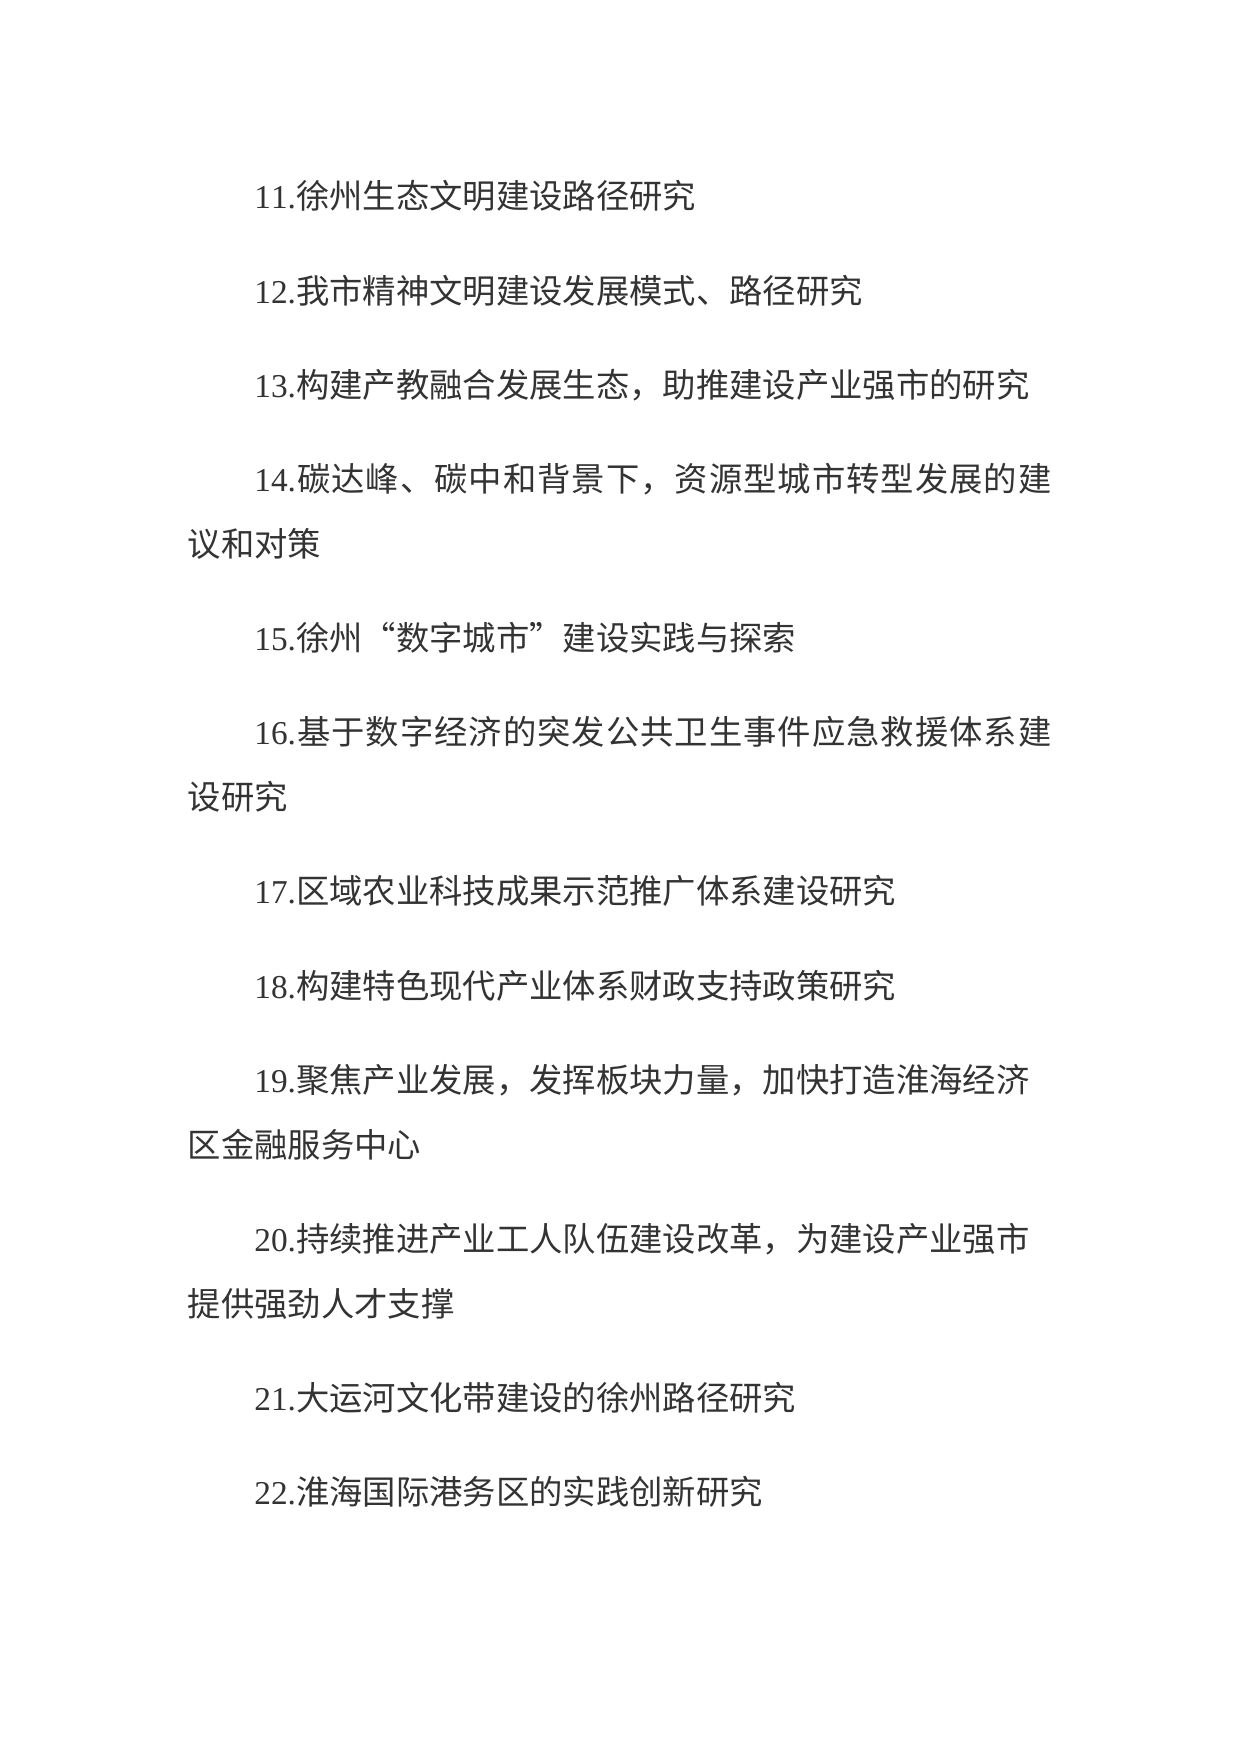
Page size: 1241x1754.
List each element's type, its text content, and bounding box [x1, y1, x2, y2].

text 18.构建特色现代产业体系财政支持政策研究 [187, 951, 1053, 1016]
text 14.碳达峰、碳中和背景下，资源型城市转型发展的建议和对策 [187, 444, 1053, 574]
text 12.我市精神文明建设发展模式、路径研究 [187, 256, 1053, 321]
text 13.构建产教融合发展生态，助推建设产业强市的研究 [187, 350, 1053, 415]
text 19.聚焦产业发展，发挥板块力量，加快打造淮海经济区金融服务中心 [187, 1045, 1053, 1175]
text 15.徐州“数字城市”建设实践与探索 [187, 604, 1053, 669]
text 22.淮海国际港务区的实践创新研究 [187, 1458, 1053, 1523]
text 20.持续推进产业工人队伍建设改革，为建设产业强市提供强劲人才支撑 [187, 1204, 1053, 1334]
text 16.基于数字经济的突发公共卫生事件应急救援体系建设研究 [187, 698, 1053, 828]
text 21.大运河文化带建设的徐州路径研究 [187, 1364, 1053, 1429]
text 11.徐州生态文明建设路径研究 [187, 162, 1053, 227]
text 17.区域农业科技成果示范推广体系建设研究 [187, 857, 1053, 922]
